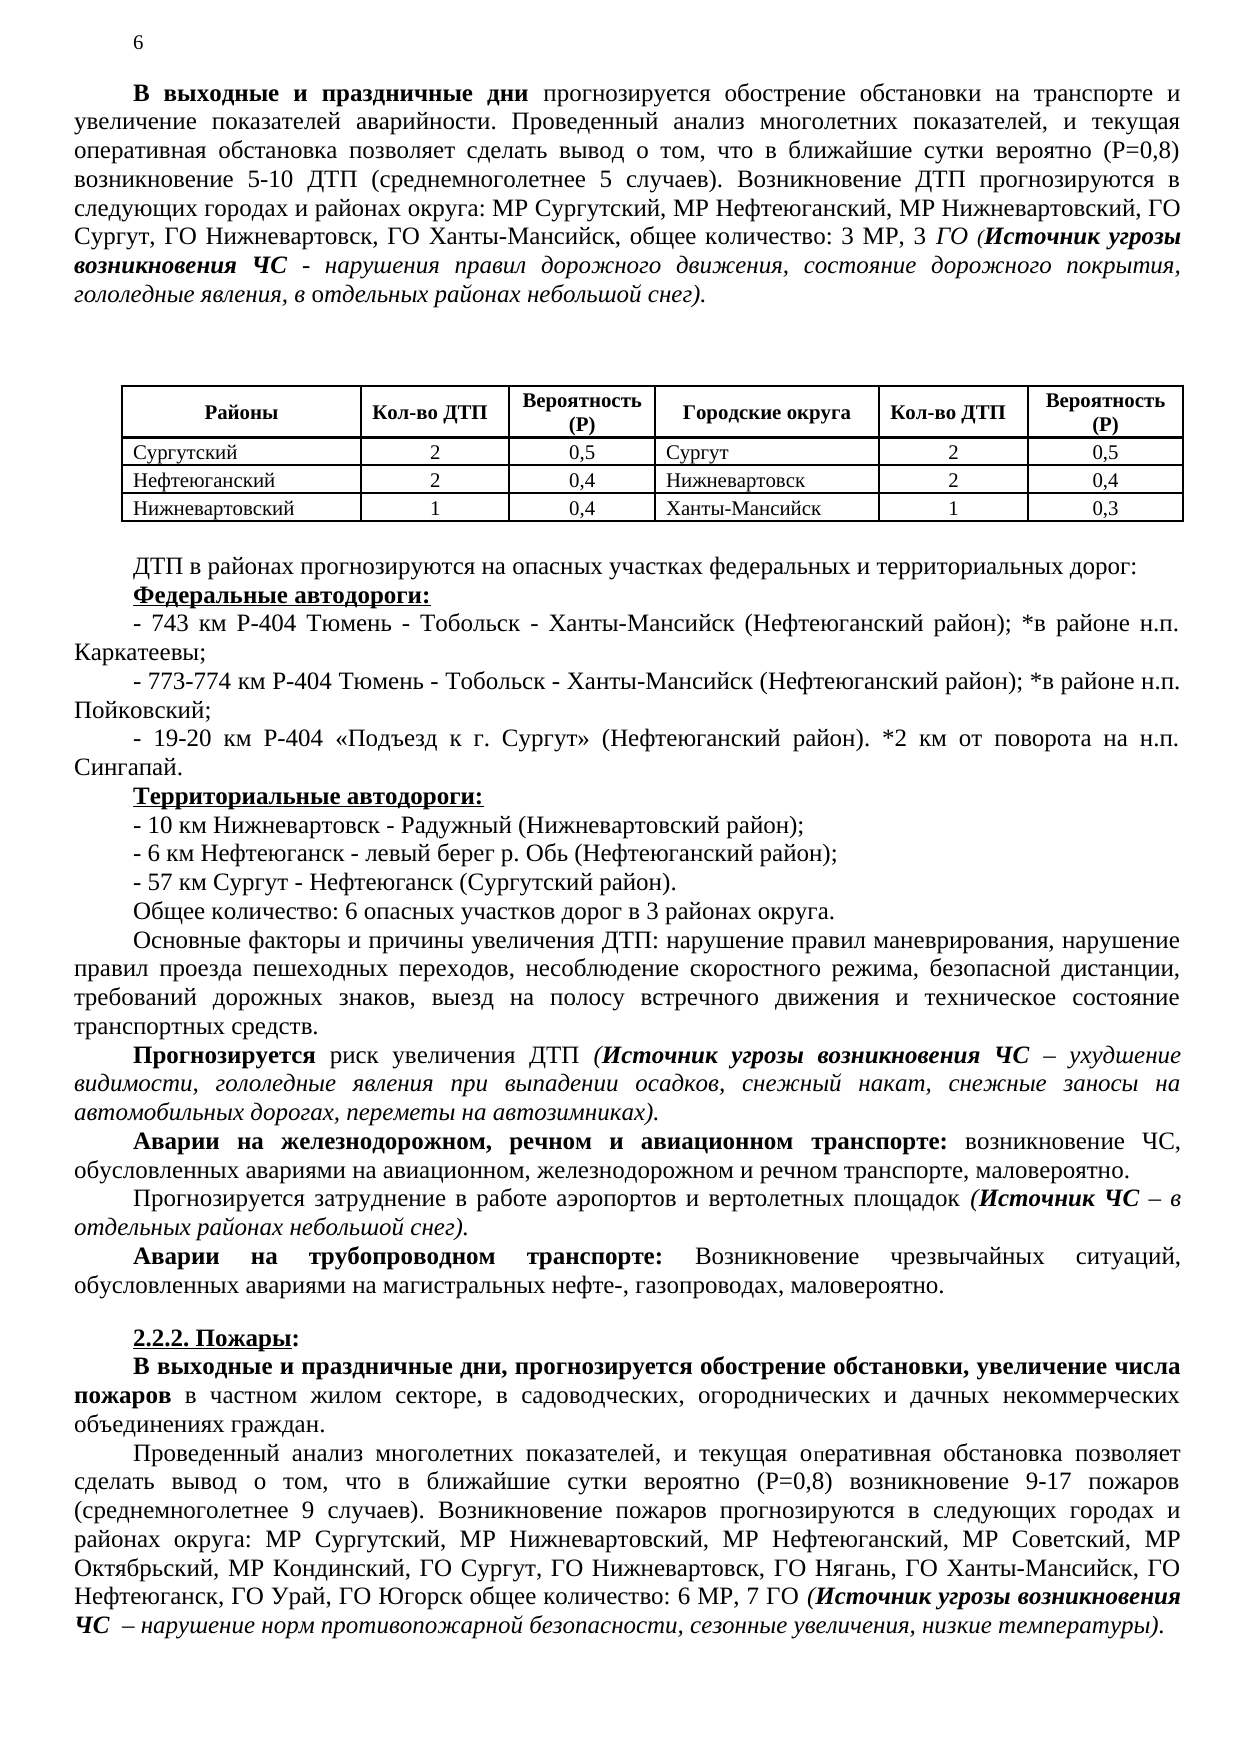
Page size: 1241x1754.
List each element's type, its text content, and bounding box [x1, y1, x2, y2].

table_cell Нижневартовский [123, 494, 360, 520]
text - 743 км Р-404 Тюмень - Тобольск - Ханты-Мансийск (Нефтеюганский район); *в районе н.п. Каркатеевы; [74, 608, 1181, 666]
text Аварии на железнодорожном, речном и авиационном транспорте: возникновение ЧС, обусловленных авариями на авиационном, железнодорожном и речном транспорте, маловероятно. [74, 1126, 1181, 1183]
text Аварии на трубопроводном транспорте: Возникновение чрезвычайных ситуаций, обусловленных авариями на магистральных нефте-, газопроводах, маловероятно. [74, 1241, 1181, 1298]
table_cell 0,3 [1029, 494, 1182, 520]
table_header Кол-во ДТП [362, 387, 508, 436]
text - 19-20 км Р-404 «Подъезд к г. Сургут» (Нефтеюганский район). *2 км от поворота на н.п. Сингапай. [74, 723, 1181, 781]
text - 57 км Сургут - Нефтеюганск (Сургутский район). [74, 867, 1181, 896]
table_header Вероятность (Р) [1029, 387, 1182, 436]
table_cell 0,5 [510, 439, 654, 464]
table_cell 1 [880, 494, 1027, 520]
table_cell 2 [362, 439, 508, 464]
table_cell Нефтеюганский [123, 466, 360, 492]
text Прогнозируется риск увеличения ДТП (Источник угрозы возникновения ЧС – ухудшение видимости, гололедные явления при выпадении осадков, снежный накат, снежные заносы на автомобильных дорогах, переметы на автозимниках). [74, 1040, 1181, 1126]
text Проведенный анализ многолетних показателей, и текущая оперативная обстановка позволяет сделать вывод о том, что в ближайшие сутки вероятно (P=0,8) возникновение 9-17 пожаров (среднемноголетнее 9 случаев). Возникновение пожаров прогнозируются в следующих городах и районах округа: МР Сургутский, МР Нижневартовский, МР Нефтеюганский, МР Советский, МР Октябрьский, МР Кондинский, ГО Сургут, ГО Нижневартовск, ГО Нягань, ГО Ханты-Мансийск, ГО Нефтеюганск, ГО Урай, ГО Югорск общее количество: 6 МР, 7 ГО (Источник угрозы возникновения ЧС – нарушение норм противопожарной безопасности, сезонные увеличения, низкие температуры). [74, 1438, 1181, 1639]
table_header Районы [123, 387, 360, 436]
table_cell Нижневартовск [656, 466, 878, 492]
text 2.2.2. Пожары: [74, 1323, 1181, 1351]
table_cell Сургутский [123, 439, 360, 464]
table_cell 0,4 [510, 466, 654, 492]
text - 10 км Нижневартовск - Радужный (Нижневартовский район); [74, 810, 1181, 838]
table_cell Ханты-Мансийск [656, 494, 878, 520]
text Территориальные автодороги: [74, 781, 1181, 810]
table_header Кол-во ДТП [880, 387, 1027, 436]
text ДТП в районах прогнозируются на опасных участках федеральных и территориальных дорог: [74, 551, 1181, 580]
text - 6 км Нефтеюганск - левый берег р. Обь (Нефтеюганский район); [74, 838, 1181, 867]
table_cell Сургут [656, 439, 878, 464]
text В выходные и праздничные дни, прогнозируется обострение обстановки, увеличение числа пожаров в частном жилом секторе, в садоводческих, огороднических и дачных некоммерческих объединениях граждан. [74, 1351, 1181, 1438]
text - 773-774 км Р-404 Тюмень - Тобольск - Ханты-Мансийск (Нефтеюганский район); *в районе н.п. Пойковский; [74, 666, 1181, 723]
table_cell 0,4 [1029, 466, 1182, 492]
table_cell 2 [880, 439, 1027, 464]
table_header Вероятность (Р) [510, 387, 654, 436]
text Федеральные автодороги: [74, 580, 1181, 608]
text Основные факторы и причины увеличения ДТП: нарушение правил маневрирования, нарушение правил проезда пешеходных переходов, несоблюдение скоростного режима, безопасной дистанции, требований дорожных знаков, выезд на полосу встречного движения и техническое состояние транспортных средств. [74, 925, 1181, 1040]
text Общее количество: 6 опасных участков дорог в 3 районах округа. [74, 896, 1181, 925]
table_cell 0,5 [1029, 439, 1182, 464]
text В выходные и праздничные дни прогнозируется обострение обстановки на транспорте и увеличение показателей аварийности. Проведенный анализ многолетних показателей, и текущая оперативная обстановка позволяет сделать вывод о том, что в ближайшие сутки вероятно (P=0,8) возникновение 5-10 ДТП (среднемноголетнее 5 случаев). Возникновение ДТП прогнозируются в следующих городах и районах округа: МР Сургутский, МР Нефтеюганский, МР Нижневартовский, ГО Сургут, ГО Нижневартовск, ГО Ханты-Мансийск, общее количество: 3 МР, 3 ГО (Источник угрозы возникновения ЧС - нарушения правил дорожного движения, состояние дорожного покрытия, гололедные явления, в отдельных районах небольшой снег). [74, 78, 1181, 308]
text Прогнозируется затруднение в работе аэропортов и вертолетных площадок (Источник ЧС – в отдельных районах небольшой снег). [74, 1183, 1181, 1241]
table_cell 2 [362, 466, 508, 492]
table_cell 1 [362, 494, 508, 520]
table_cell 2 [880, 466, 1027, 492]
table_header Городские округа [656, 387, 878, 436]
table_cell 0,4 [510, 494, 654, 520]
